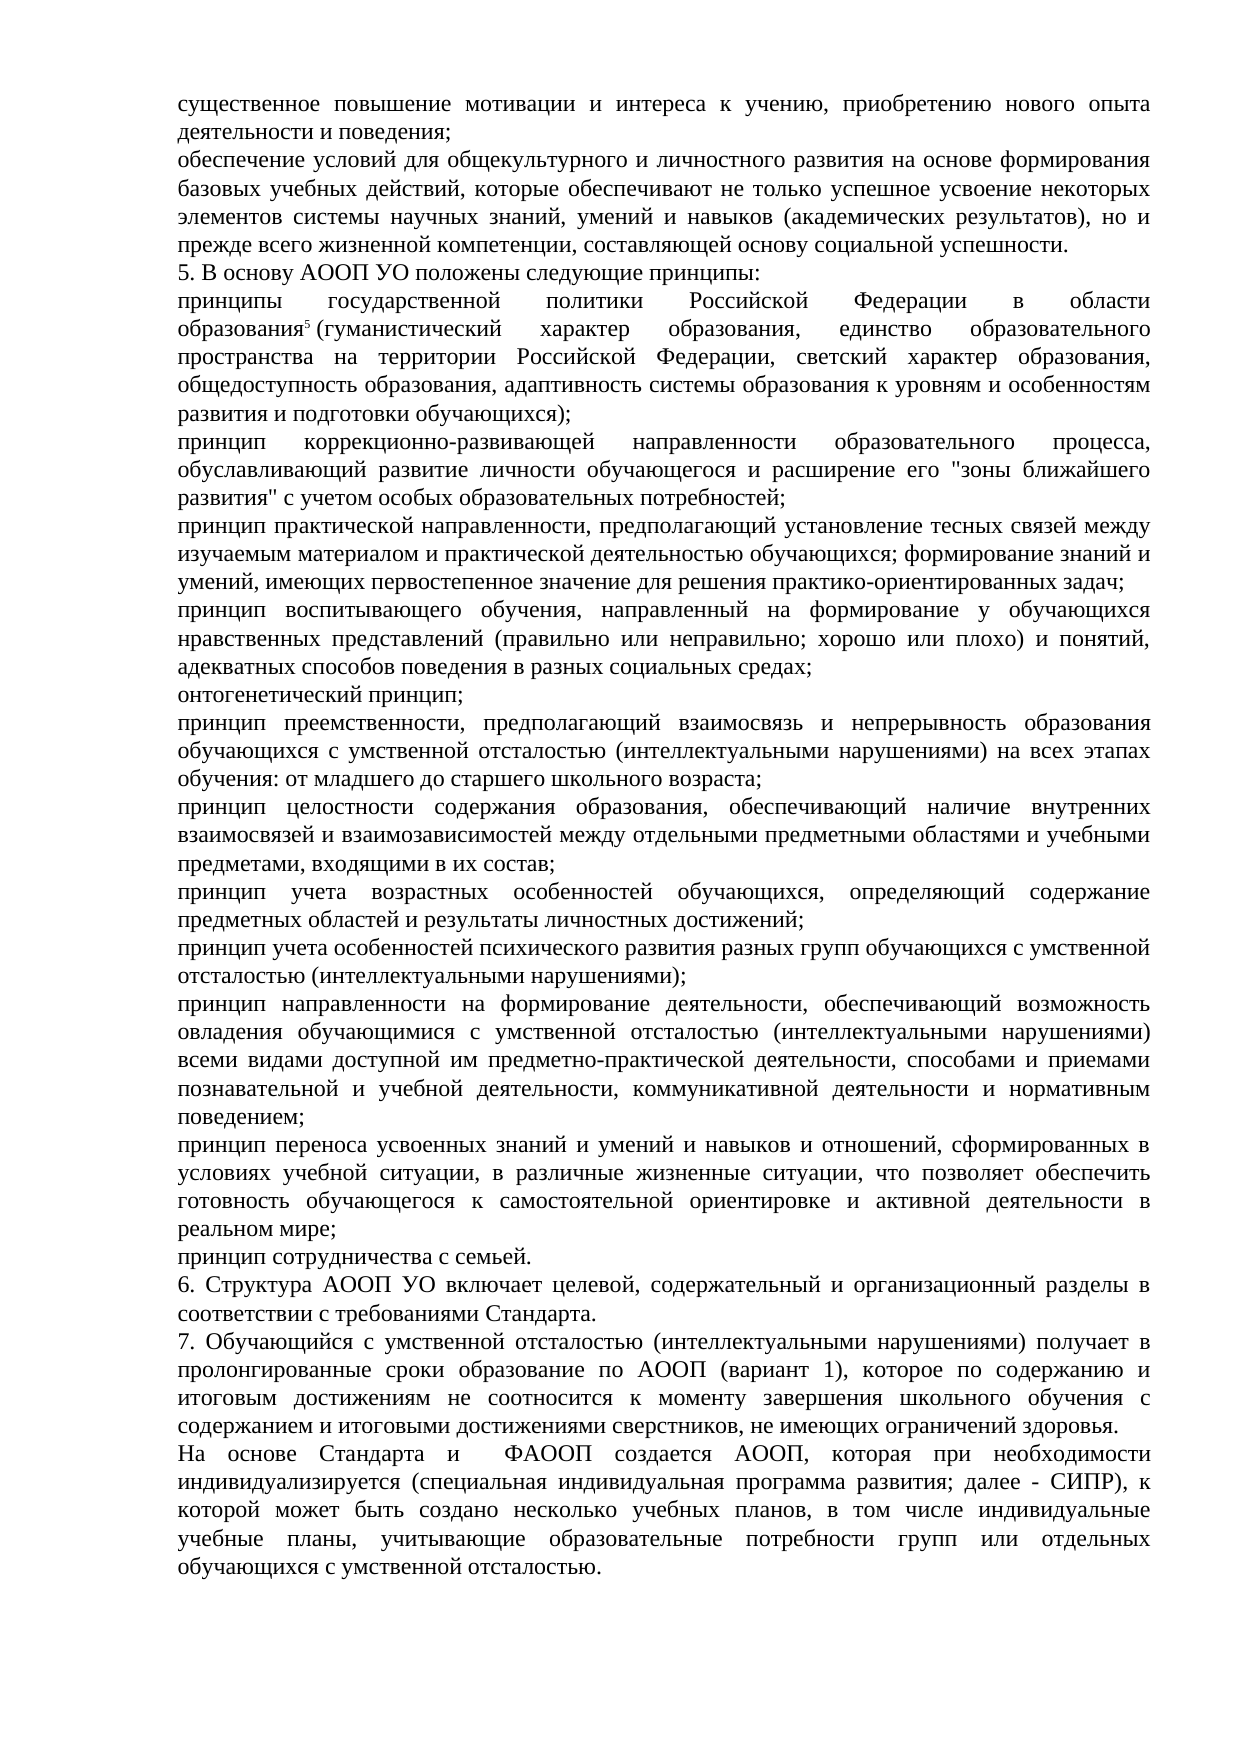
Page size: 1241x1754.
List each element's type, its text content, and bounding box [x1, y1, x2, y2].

text существенное повышение мотивации и интереса к учению, приобретению нового опыта деятельности и поведения; [177, 89, 1152, 145]
text На основе Стандарта и ФАООП создается АООП, которая при необходимости индивидуализируется (специальная индивидуальная программа развития; далее - СИПР), к которой может быть создано несколько учебных планов, в том числе индивидуальные учебные планы, учитывающие образовательные потребности групп или отдельных обучающихся с умственной отсталостью. [177, 1439, 1152, 1579]
text принцип учета особенностей психического развития разных групп обучающихся с умственной отсталостью (интеллектуальными нарушениями); [177, 932, 1152, 989]
text принцип воспитывающего обучения, направленный на формирование у обучающихся нравственных представлений (правильно или неправильно; хорошо или плохо) и понятий, адекватных способов поведения в разных социальных средах; [177, 595, 1152, 679]
text принцип учета возрастных особенностей обучающихся, определяющий содержание предметных областей и результаты личностных достижений; [177, 876, 1152, 932]
text принцип целостности содержания образования, обеспечивающий наличие внутренних взаимосвязей и взаимозависимостей между отдельными предметными областями и учебными предметами, входящими в их состав; [177, 792, 1152, 876]
text онтогенетический принцип; [177, 679, 1152, 707]
text принципы государственной политики Российской Федерации в области образования5 (гуманистический характер образования, единство образовательного пространства на территории Российской Федерации, светский характер образования, общедоступность образования, адаптивность системы образования к уровням и особенностям развития и подготовки обучающихся); [177, 286, 1152, 426]
text принцип коррекционно-развивающей направленности образовательного процесса, обуславливающий развитие личности обучающегося и расширение его "зоны ближайшего развития" с учетом особых образовательных потребностей; [177, 426, 1152, 511]
text принцип практической направленности, предполагающий установление тесных связей между изучаемым материалом и практической деятельностью обучающихся; формирование знаний и умений, имеющих первостепенное значение для решения практико-ориентированных задач; [177, 511, 1152, 595]
text принцип направленности на формирование деятельности, обеспечивающий возможность овладения обучающимися с умственной отсталостью (интеллектуальными нарушениями) всеми видами доступной им предметно-практической деятельности, способами и приемами познавательной и учебной деятельности, коммуникативной деятельности и нормативным поведением; [177, 989, 1152, 1129]
text принцип переноса усвоенных знаний и умений и навыков и отношений, сформированных в условиях учебной ситуации, в различные жизненные ситуации, что позволяет обеспечить готовность обучающегося к самостоятельной ориентировке и активной деятельности в реальном мире; [177, 1129, 1152, 1242]
text обеспечение условий для общекультурного и личностного развития на основе формирования базовых учебных действий, которые обеспечивают не только успешное усвоение некоторых элементов системы научных знаний, умений и навыков (академических результатов), но и прежде всего жизненной компетенции, составляющей основу социальной успешности. [177, 145, 1152, 257]
text принцип преемственности, предполагающий взаимосвязь и непрерывность образования обучающихся с умственной отсталостью (интеллектуальными нарушениями) на всех этапах обучения: от младшего до старшего школьного возраста; [177, 707, 1152, 792]
text принцип сотрудничества с семьей. [177, 1242, 1152, 1270]
text 7. Обучающийся с умственной отсталостью (интеллектуальными нарушениями) получает в пролонгированные сроки образование по АООП (вариант 1), которое по содержанию и итоговым достижениям не соотносится к моменту завершения школьного обучения с содержанием и итоговыми достижениями сверстников, не имеющих ограничений здоровья. [177, 1326, 1152, 1439]
text 6. Структура АООП УО включает целевой, содержательный и организационный разделы в соответствии с требованиями Стандарта. [177, 1270, 1152, 1326]
text 5. В основу АООП УО положены следующие принципы: [177, 257, 1152, 286]
